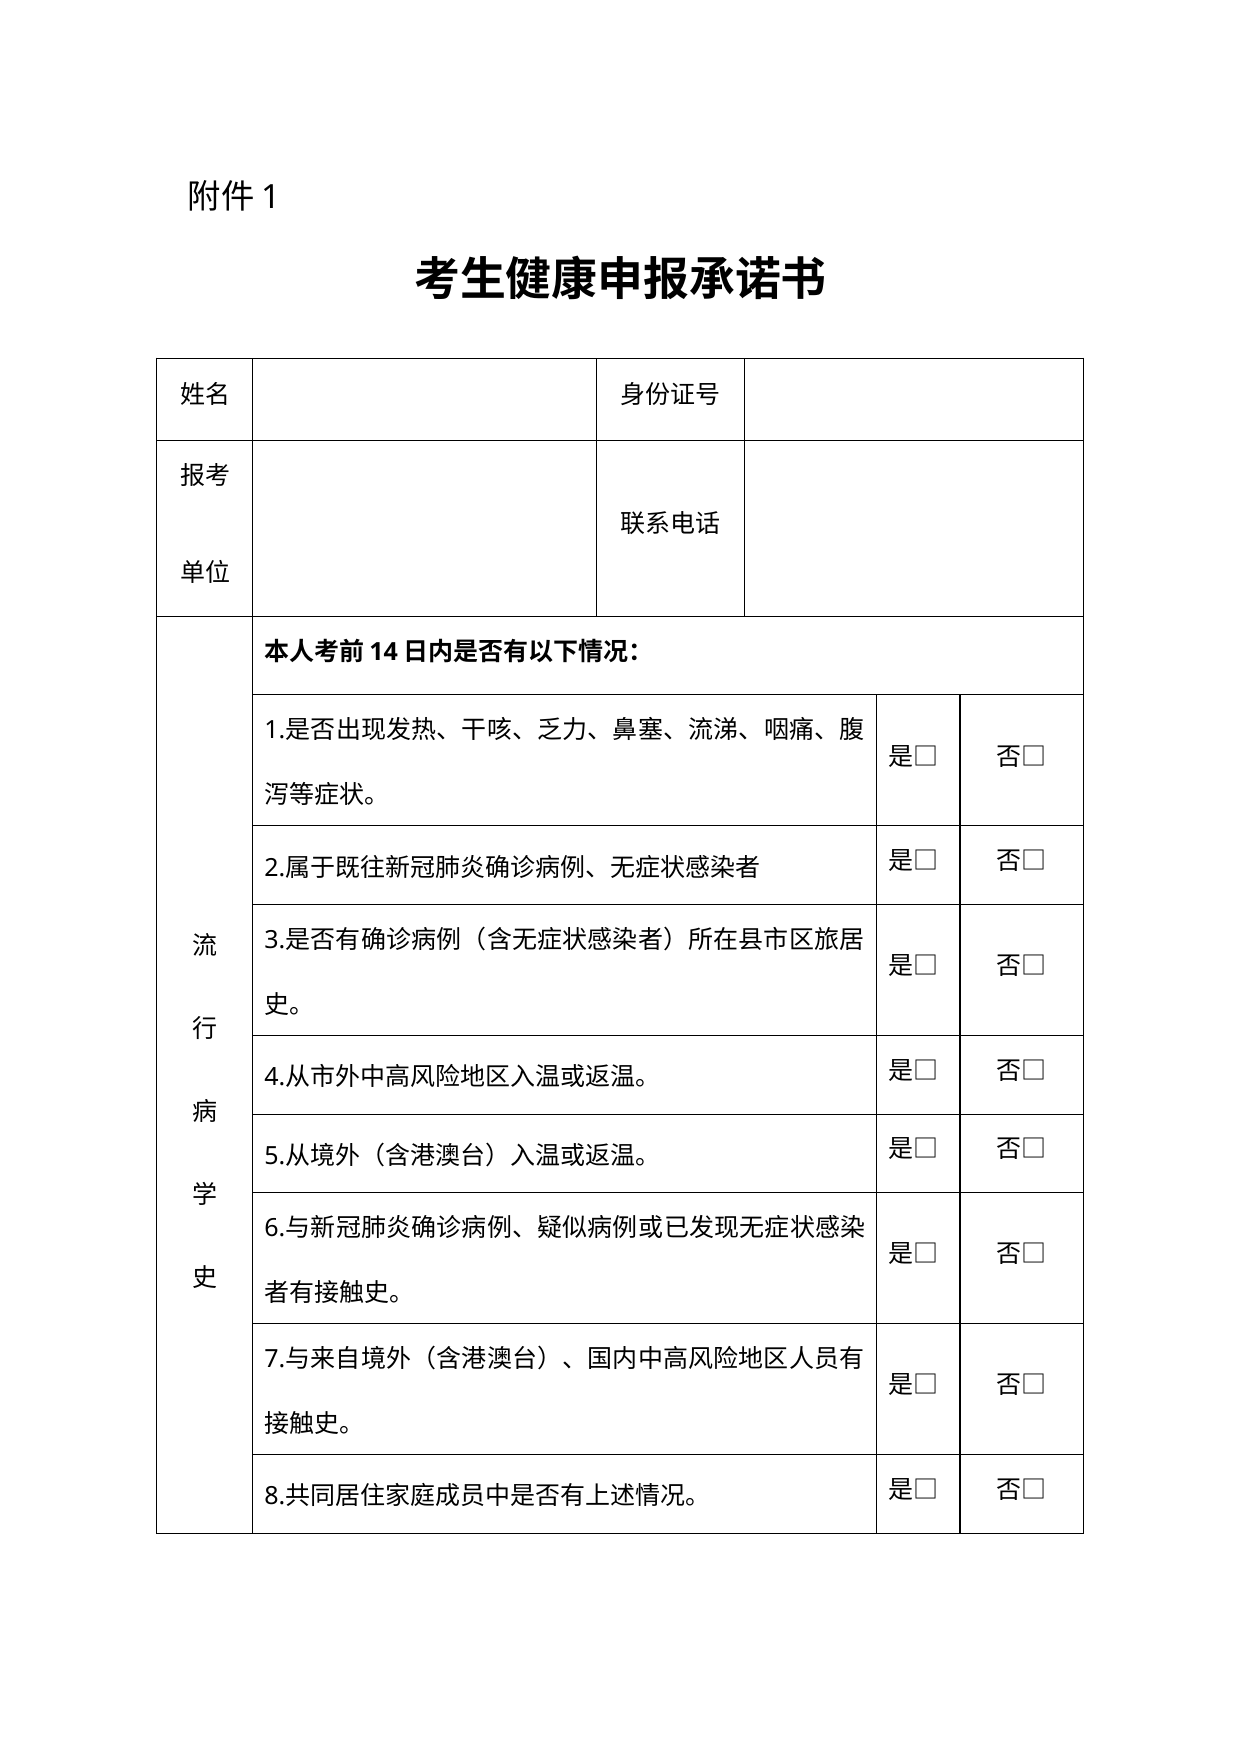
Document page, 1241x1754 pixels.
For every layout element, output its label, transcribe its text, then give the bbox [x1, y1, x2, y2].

table_cell 5.从境外（含港澳台）入温或返温。 [253, 1115, 876, 1192]
table_cell 报考单位 [157, 441, 252, 616]
table_cell 是□ [877, 1455, 959, 1533]
table_cell 1.是否出现发热、干咳、乏力、鼻塞、流涕、咽痛、腹泻等症状。 [253, 695, 876, 825]
table_cell [253, 441, 596, 616]
table_cell 是□ [877, 1324, 959, 1454]
text 附件1 [187, 162, 1053, 227]
table_header 姓名 [157, 359, 252, 440]
text 考生健康申报承诺书 [187, 227, 1053, 324]
table_cell 是□ [877, 1036, 959, 1113]
table_cell 否□ [961, 905, 1083, 1035]
table_cell 本人考前14日内是否有以下情况： [253, 617, 1083, 694]
table_cell 否□ [961, 1324, 1083, 1454]
table_cell 是□ [877, 1193, 959, 1323]
table_cell 否□ [961, 1036, 1083, 1113]
table_header 身份证号 [597, 359, 744, 440]
table_cell 否□ [961, 1193, 1083, 1323]
table_cell 否□ [961, 826, 1083, 904]
table_cell 是□ [877, 826, 959, 904]
table_cell 否□ [961, 695, 1083, 825]
table_cell 流 行 病 学 史 [157, 617, 252, 1533]
table_cell 否□ [961, 1115, 1083, 1192]
table_cell [745, 441, 1083, 616]
table_cell 联系电话 [597, 441, 744, 616]
table_cell 8.共同居住家庭成员中是否有上述情况。 [253, 1455, 876, 1533]
table_cell 否□ [961, 1455, 1083, 1533]
table_cell 是□ [877, 1115, 959, 1192]
table_cell 7.与来自境外（含港澳台）、国内中高风险地区人员有接触史。 [253, 1324, 876, 1454]
table_cell 是□ [877, 695, 959, 825]
table_cell 是□ [877, 905, 959, 1035]
table_header [253, 359, 596, 440]
table_cell 4.从市外中高风险地区入温或返温。 [253, 1036, 876, 1113]
table_cell 6.与新冠肺炎确诊病例、疑似病例或已发现无症状感染者有接触史。 [253, 1193, 876, 1323]
table_cell 3.是否有确诊病例（含无症状感染者）所在县市区旅居史。 [253, 905, 876, 1035]
table_cell 2.属于既往新冠肺炎确诊病例、无症状感染者 [253, 826, 876, 904]
table_header [745, 359, 1083, 440]
